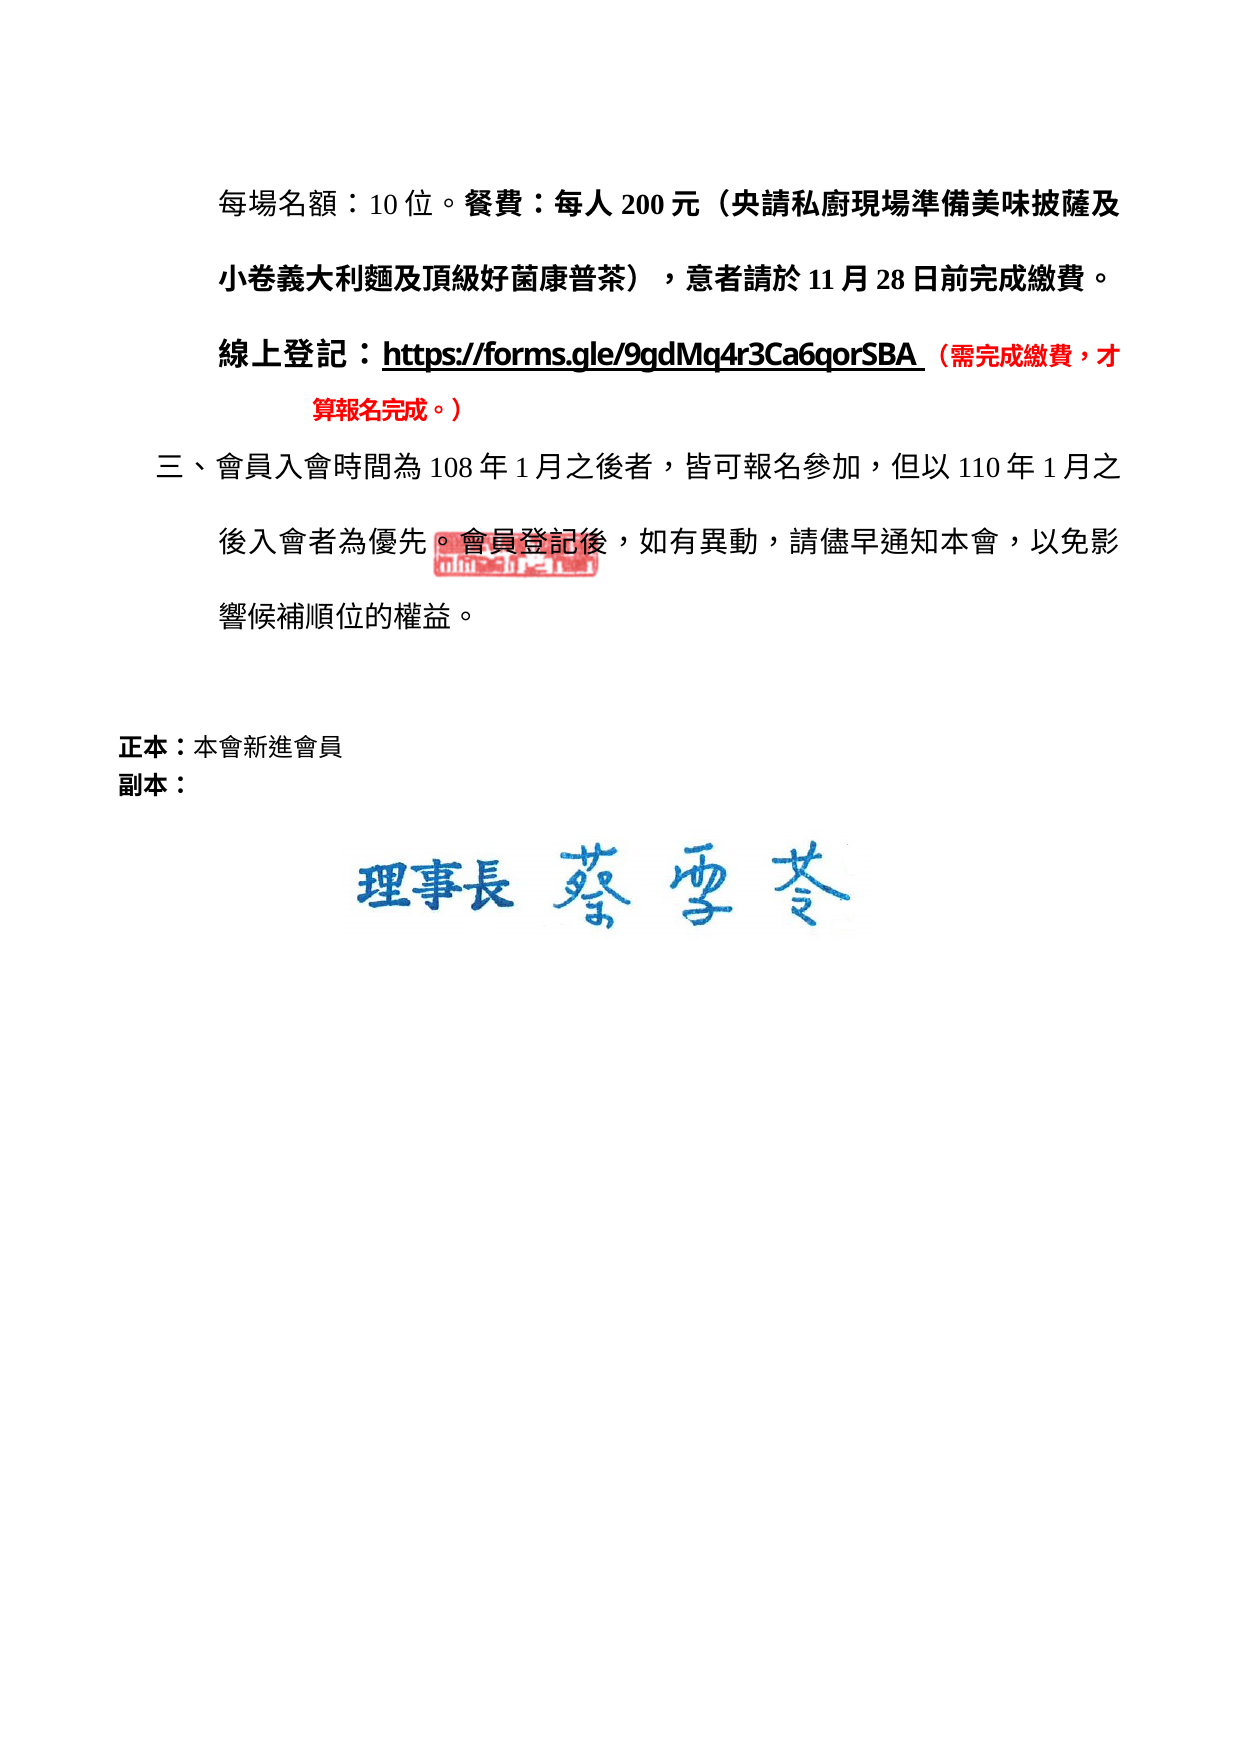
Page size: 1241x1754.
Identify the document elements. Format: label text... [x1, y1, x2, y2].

text 三、會員入會時間為108年1月之後者，皆可報名參加，但以110年1月之後入會者為優先。會員登記後，如有異動，請儘早通知本會，以免影響候補順位的權益。 [156, 427, 1122, 652]
text 副本： [118, 764, 1122, 802]
text 線上登記：https://forms.gle/9gdMq4r3Ca6qorSBA （需完成繳費，才算報名完成。） [218, 314, 1122, 427]
text 正本：本會新進會員 [118, 727, 1122, 764]
text 每場名額：10位。餐費：每人200元（央請私廚現場準備美味披薩及小卷義大利麵及頂級好菌康普茶），意者請於11月28日前完成繳費。 [218, 164, 1122, 314]
picture [341, 830, 877, 942]
